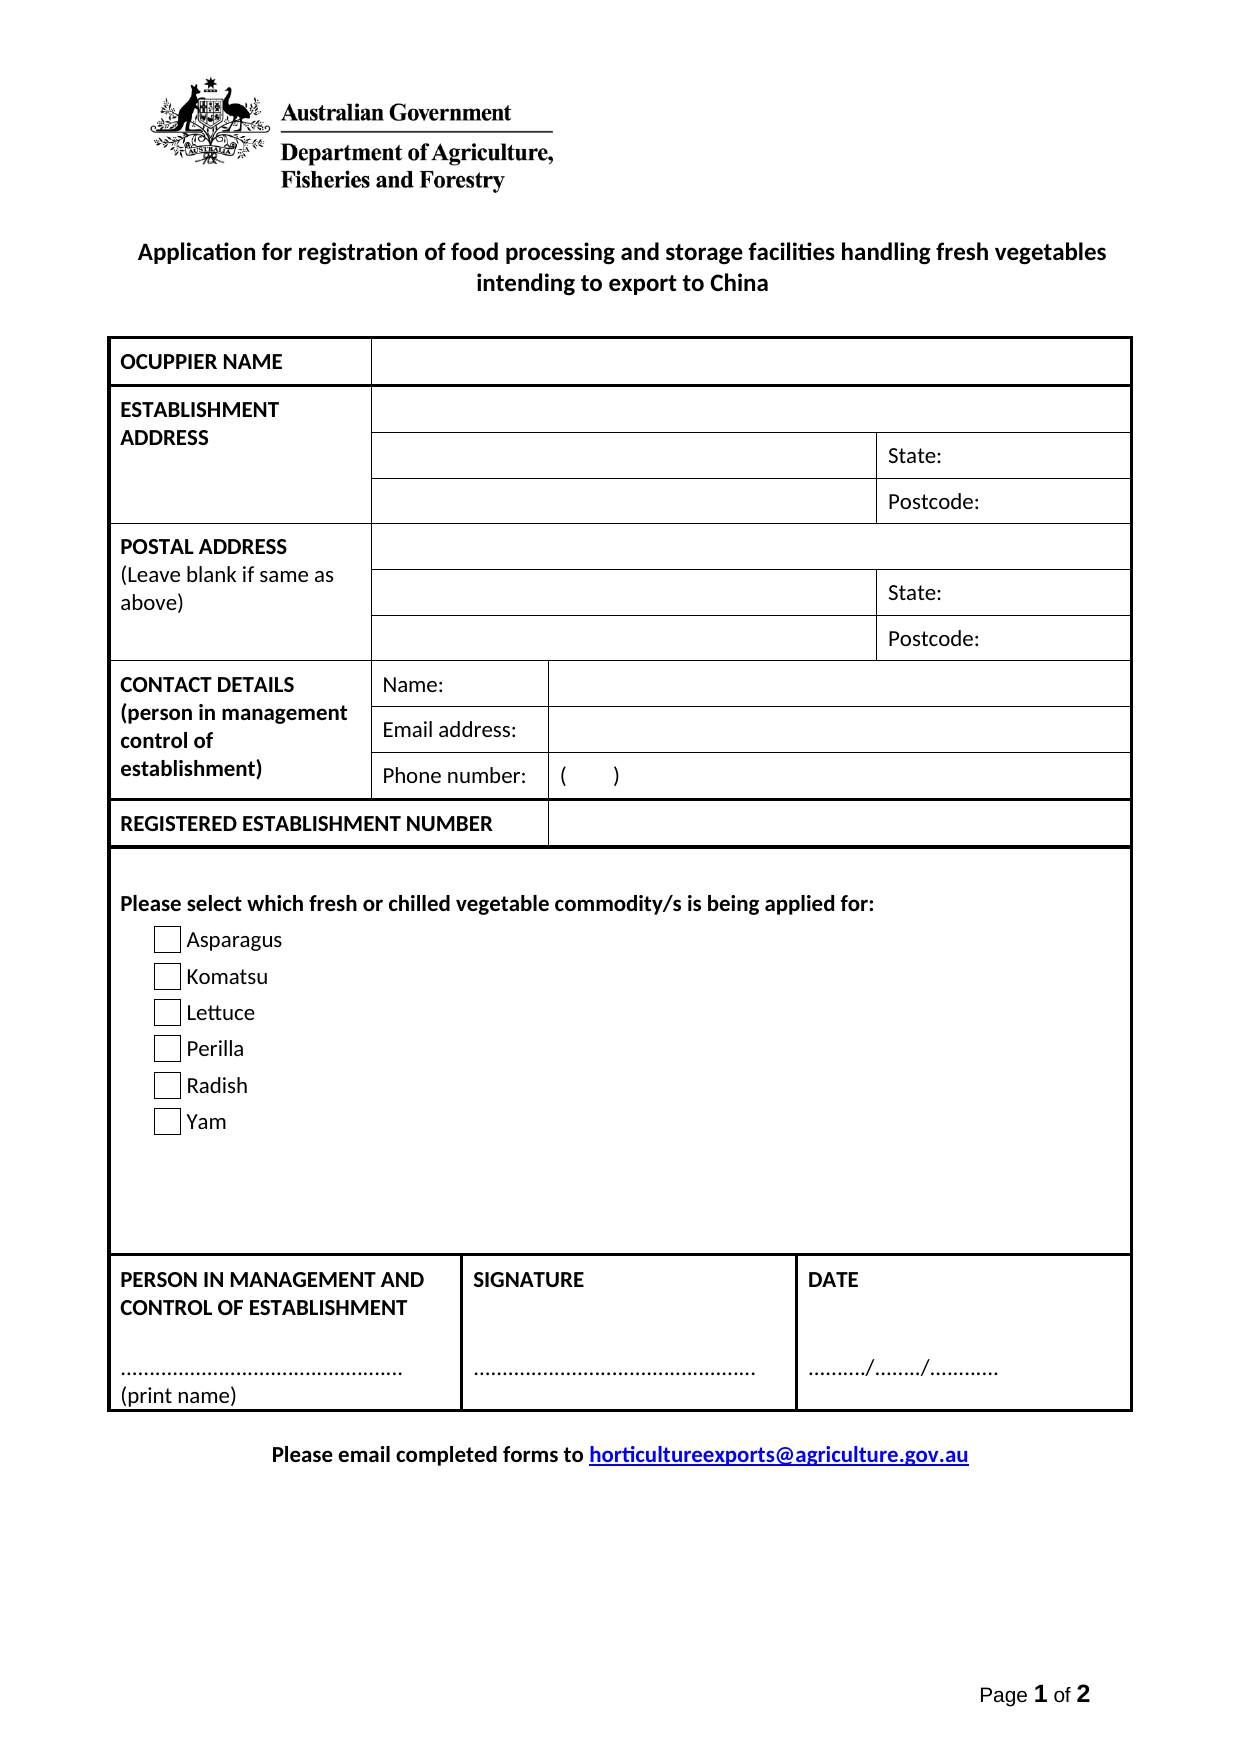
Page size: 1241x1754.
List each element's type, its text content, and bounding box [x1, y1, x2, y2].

table_cell POSTAL ADDRESS (Leave blank if same as above) [111, 524, 371, 660]
table_cell Phone number: [372, 753, 548, 797]
table_cell DATE ........../......../............ [798, 1256, 1130, 1409]
table_cell CONTACT DETAILS (person in management control of establishment) [111, 661, 371, 797]
table_cell Name: [372, 661, 548, 706]
table_cell [372, 616, 876, 660]
table_cell State: [877, 433, 1130, 477]
subtitle Application for registration of food processing and storage facilities handling fresh vegetables intending to export to China [135, 236, 1110, 297]
table_cell [372, 433, 876, 477]
table_cell Email address: [372, 707, 548, 752]
table_cell [372, 479, 876, 523]
table_cell [372, 570, 876, 614]
table_cell Postcode: [877, 479, 1130, 523]
table_cell ( ) [549, 753, 1130, 797]
table_cell Please select which fresh or chilled vegetable commodity/s is being applied for: Asparagus Komatsu Lettuce Perilla Radish Yam [111, 849, 1130, 1253]
table_cell [372, 387, 1130, 432]
text Please email completed forms to horticultureexports@agriculture.gov.au [150, 1440, 1090, 1468]
table_cell [549, 801, 1130, 845]
table_cell [549, 707, 1130, 752]
table_cell State: [877, 570, 1130, 614]
table_cell ESTABLISHMENT ADDRESS [111, 387, 371, 523]
table_header [372, 339, 1130, 384]
table_header OCUPPIER NAME [111, 339, 371, 384]
picture [150, 76, 554, 194]
table_cell [372, 524, 1130, 569]
table_cell SIGNATURE ................................................. [463, 1256, 795, 1409]
table_cell PERSON IN MANAGEMENT AND CONTROL OF ESTABLISHMENT ................................................. (print name) [111, 1256, 460, 1409]
table_cell [549, 661, 1130, 706]
table_cell Postcode: [877, 616, 1130, 660]
table_cell REGISTERED ESTABLISHMENT NUMBER [111, 801, 548, 845]
